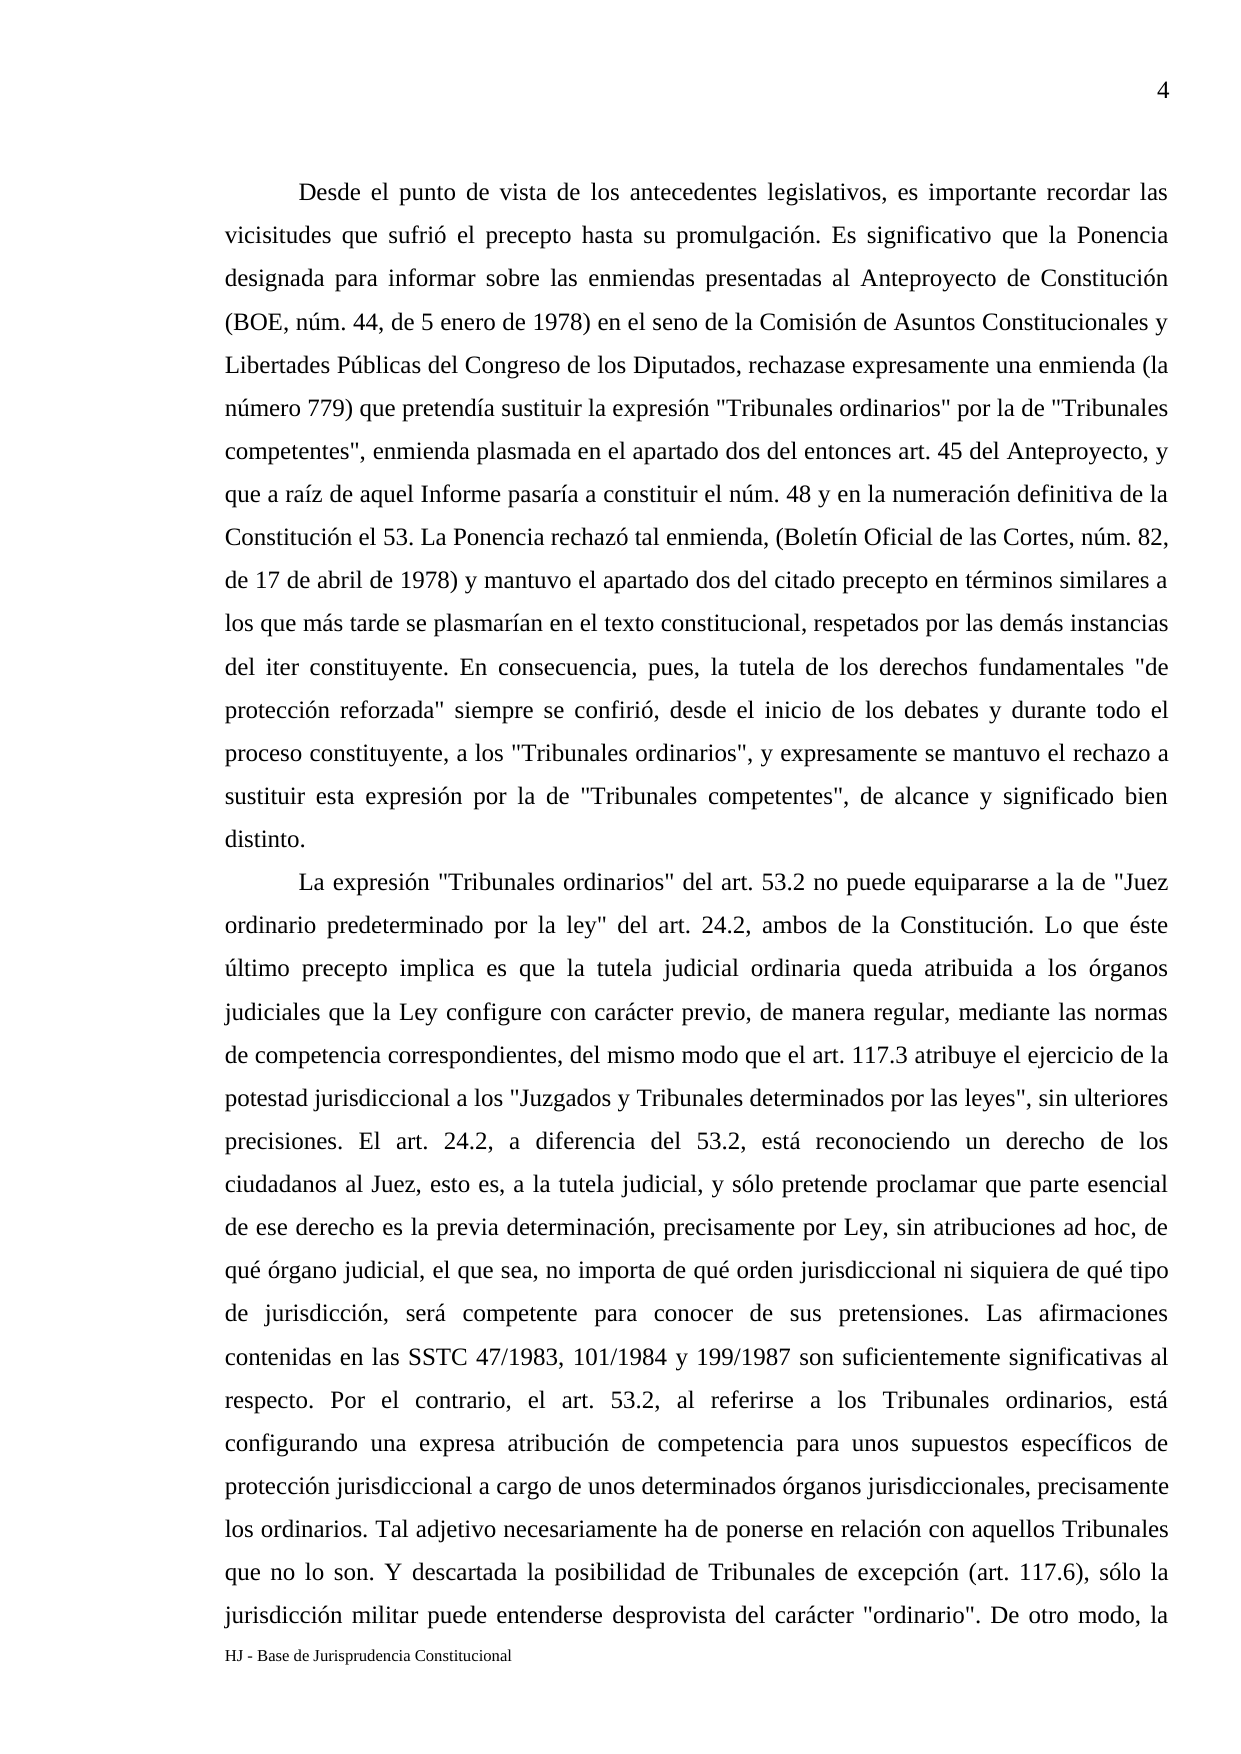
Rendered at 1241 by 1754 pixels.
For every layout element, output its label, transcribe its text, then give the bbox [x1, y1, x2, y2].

text Desde el punto de vista de los antecedentes legislativos, es importante recordar las vicisitudes que sufrió el precepto hasta su promulgación. Es significativo que la Ponencia designada para informar sobre las enmiendas presentadas al Anteproyecto de Constitución (BOE, núm. 44, de 5 enero de 1978) en el seno de la Comisión de Asuntos Constitucionales y Libertades Públicas del Congreso de los Diputados, rechazase expresamente una enmienda (la número 779) que pretendía sustituir la expresión "Tribunales ordinarios" por la de "Tribunales competentes", enmienda plasmada en el apartado dos del entonces art. 45 del Anteproyecto, y que a raíz de aquel Informe pasaría a constituir el núm. 48 y en la numeración definitiva de la Constitución el 53. La Ponencia rechazó tal enmienda, (Boletín Oficial de las Cortes, núm. 82, de 17 de abril de 1978) y mantuvo el apartado dos del citado precepto en términos similares a los que más tarde se plasmarían en el texto constitucional, respetados por las demás instancias del iter constituyente. En consecuencia, pues, la tutela de los derechos fundamentales "de protección reforzada" siempre se confirió, desde el inicio de los debates y durante todo el proceso constituyente, a los "Tribunales ordinarios", y expresamente se mantuvo el rechazo a sustituir esta expresión por la de "Tribunales competentes", de alcance y significado bien distinto. [224, 177, 1169, 853]
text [224, 867, 1169, 1629]
